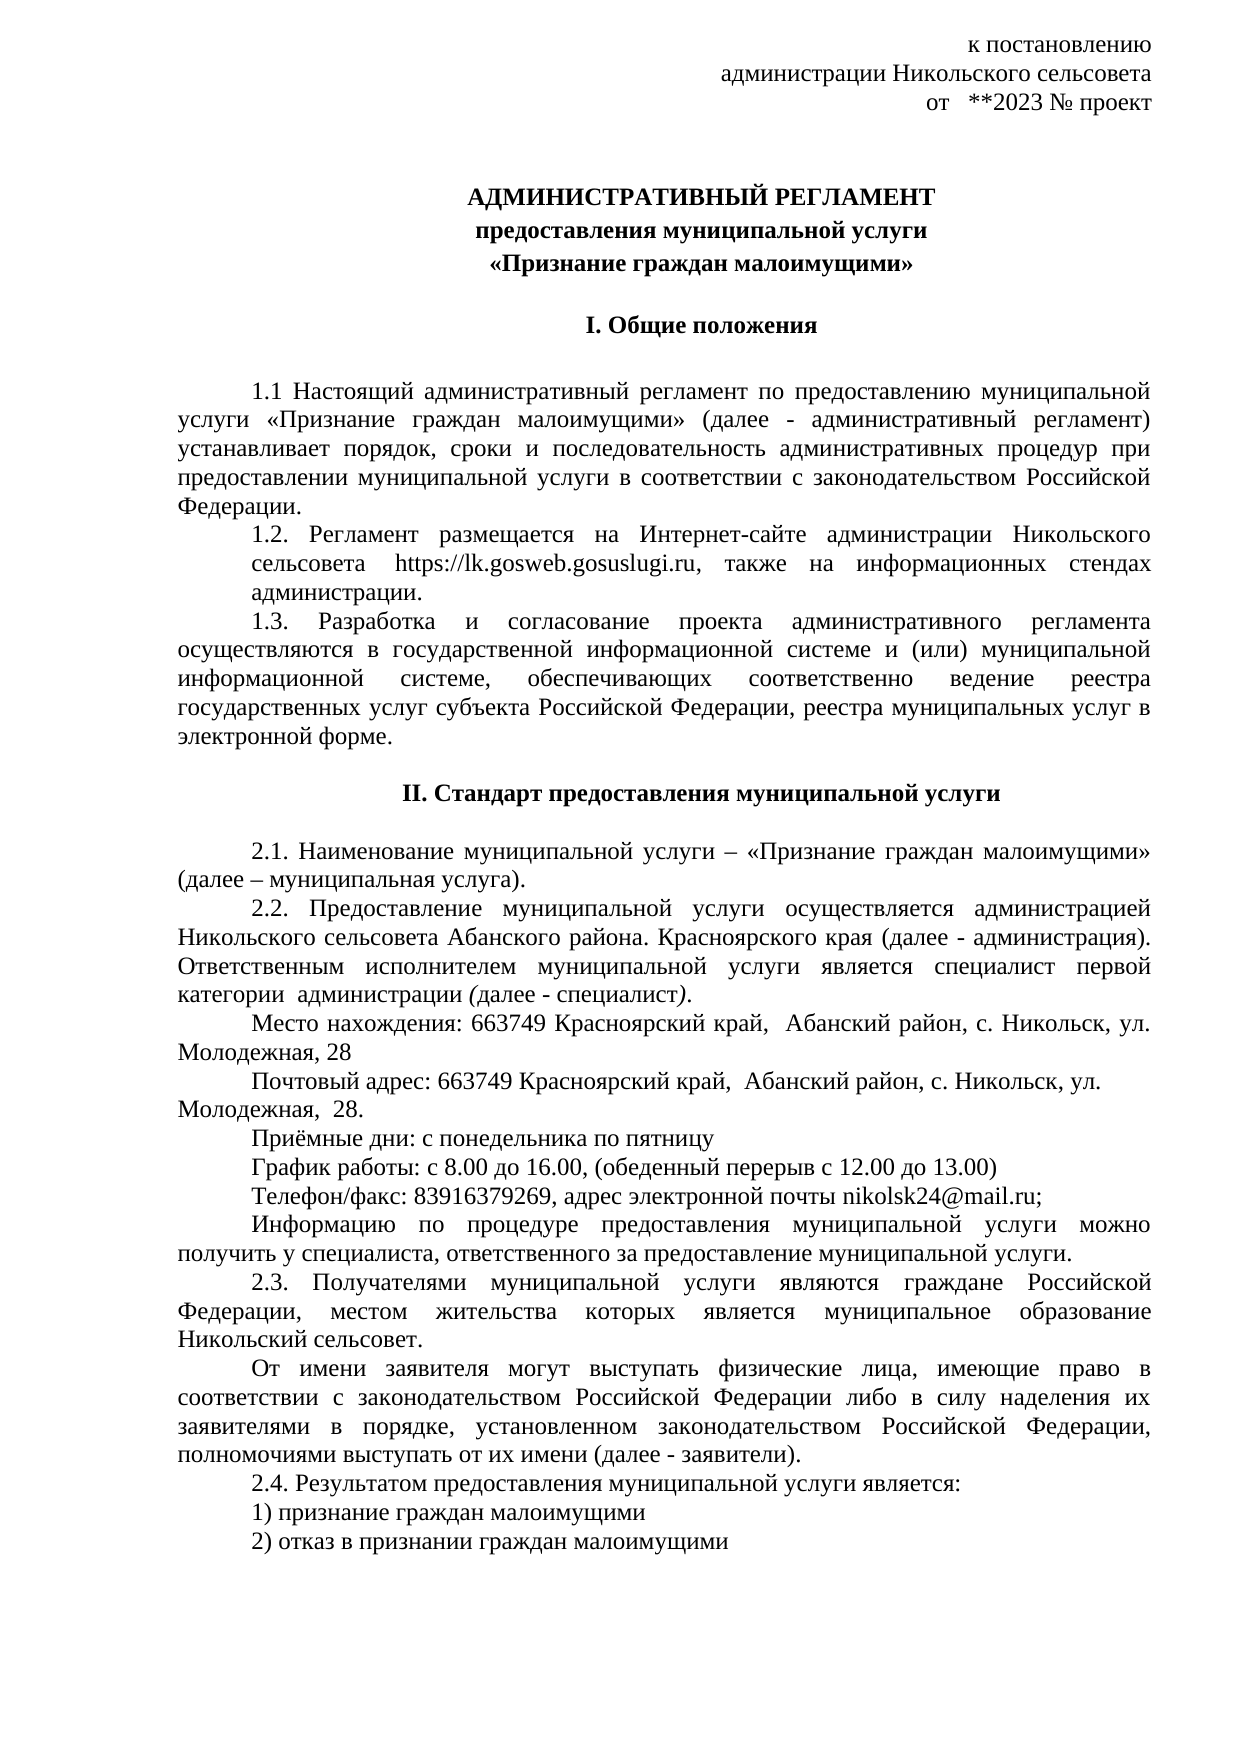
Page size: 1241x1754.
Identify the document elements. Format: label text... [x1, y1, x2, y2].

text Телефон/факс: 83916379269, адрес электронной почты nikolsk24@mail.ru; [177, 1181, 1152, 1209]
text от **2023 № проект [177, 87, 1152, 116]
text Место нахождения: 663749 Красноярский край, Абанский район, с. Никольск, ул. Молодежная, 28 [177, 1008, 1152, 1066]
text Информацию по процедуре предоставления муниципальной услуги можно получить у специалиста, ответственного за предоставление муниципальной услуги. [177, 1209, 1152, 1267]
text График работы: с 8.00 до 16.00, (обеденный перерыв с 12.00 до 13.00) [177, 1152, 1152, 1181]
text 2.2. Предоставление муниципальной услуги осуществляется администрацией Никольского сельсовета Абанского района. Красноярского края (далее - администрация). Ответственным исполнителем муниципальной услуги является специалист первой категории администрации (далее - специалист). [177, 893, 1152, 1008]
text 2.4. Результатом предоставления муниципальной услуги является: [177, 1468, 1152, 1497]
text I. Общие положения [177, 310, 1152, 338]
text администрации Никольского сельсовета [177, 58, 1152, 87]
text II. Стандарт предоставления муниципальной услуги [177, 778, 1152, 807]
text 1) признание граждан малоимущими [177, 1497, 1152, 1526]
text 1.3. Разработка и согласование проекта административного регламента осуществляются в государственной информационной системе и (или) муниципальной информационной системе, обеспечивающих соответственно ведение реестра государственных услуг субъекта Российской Федерации, реестра муниципальных услуг в электронной форме. [177, 606, 1152, 749]
text АДМИНИСТРАТИВНЫЙ РЕГЛАМЕНТ [177, 182, 1152, 211]
text 1.1 Настоящий административный регламент по предоставлению муниципальной услуги «Признание граждан малоимущими» (далее - административный регламент) устанавливает порядок, сроки и последовательность административных процедур при предоставлении муниципальной услуги в соответствии с законодательством Российской Федерации. [177, 376, 1152, 519]
text Приёмные дни: с понедельника по пятницу [177, 1123, 1152, 1152]
text к постановлению [177, 29, 1152, 58]
text предоставления муниципальной услуги [177, 215, 1152, 244]
text 2.1. Наименование муниципальной услуги – «Признание граждан малоимущими» (далее – муниципальная услуга). [177, 836, 1152, 893]
text 1.2. Регламент размещается на Интернет-сайте администрации Никольского сельсовета https://lk.gosweb.gosuslugi.ru, также на информационных стендах администрации. [251, 519, 1152, 606]
text 2.3. Получателями муниципальной услуги являются граждане Российской Федерации, местом жительства которых является муниципальное образование Никольский сельсовет. [177, 1267, 1152, 1353]
text Почтовый адрес: 663749 Красноярский край, Абанский район, с. Никольск, ул. Молодежная, 28. [177, 1066, 1152, 1123]
text От имени заявителя могут выступать физические лица, имеющие право в соответствии с законодательством Российской Федерации либо в силу наделения их заявителями в порядке, установленном законодательством Российской Федерации, полномочиями выступать от их имени (далее - заявители). [177, 1353, 1152, 1468]
text «Признание граждан малоимущими» [177, 248, 1152, 277]
text 2) отказ в признании граждан малоимущими [177, 1526, 1152, 1554]
